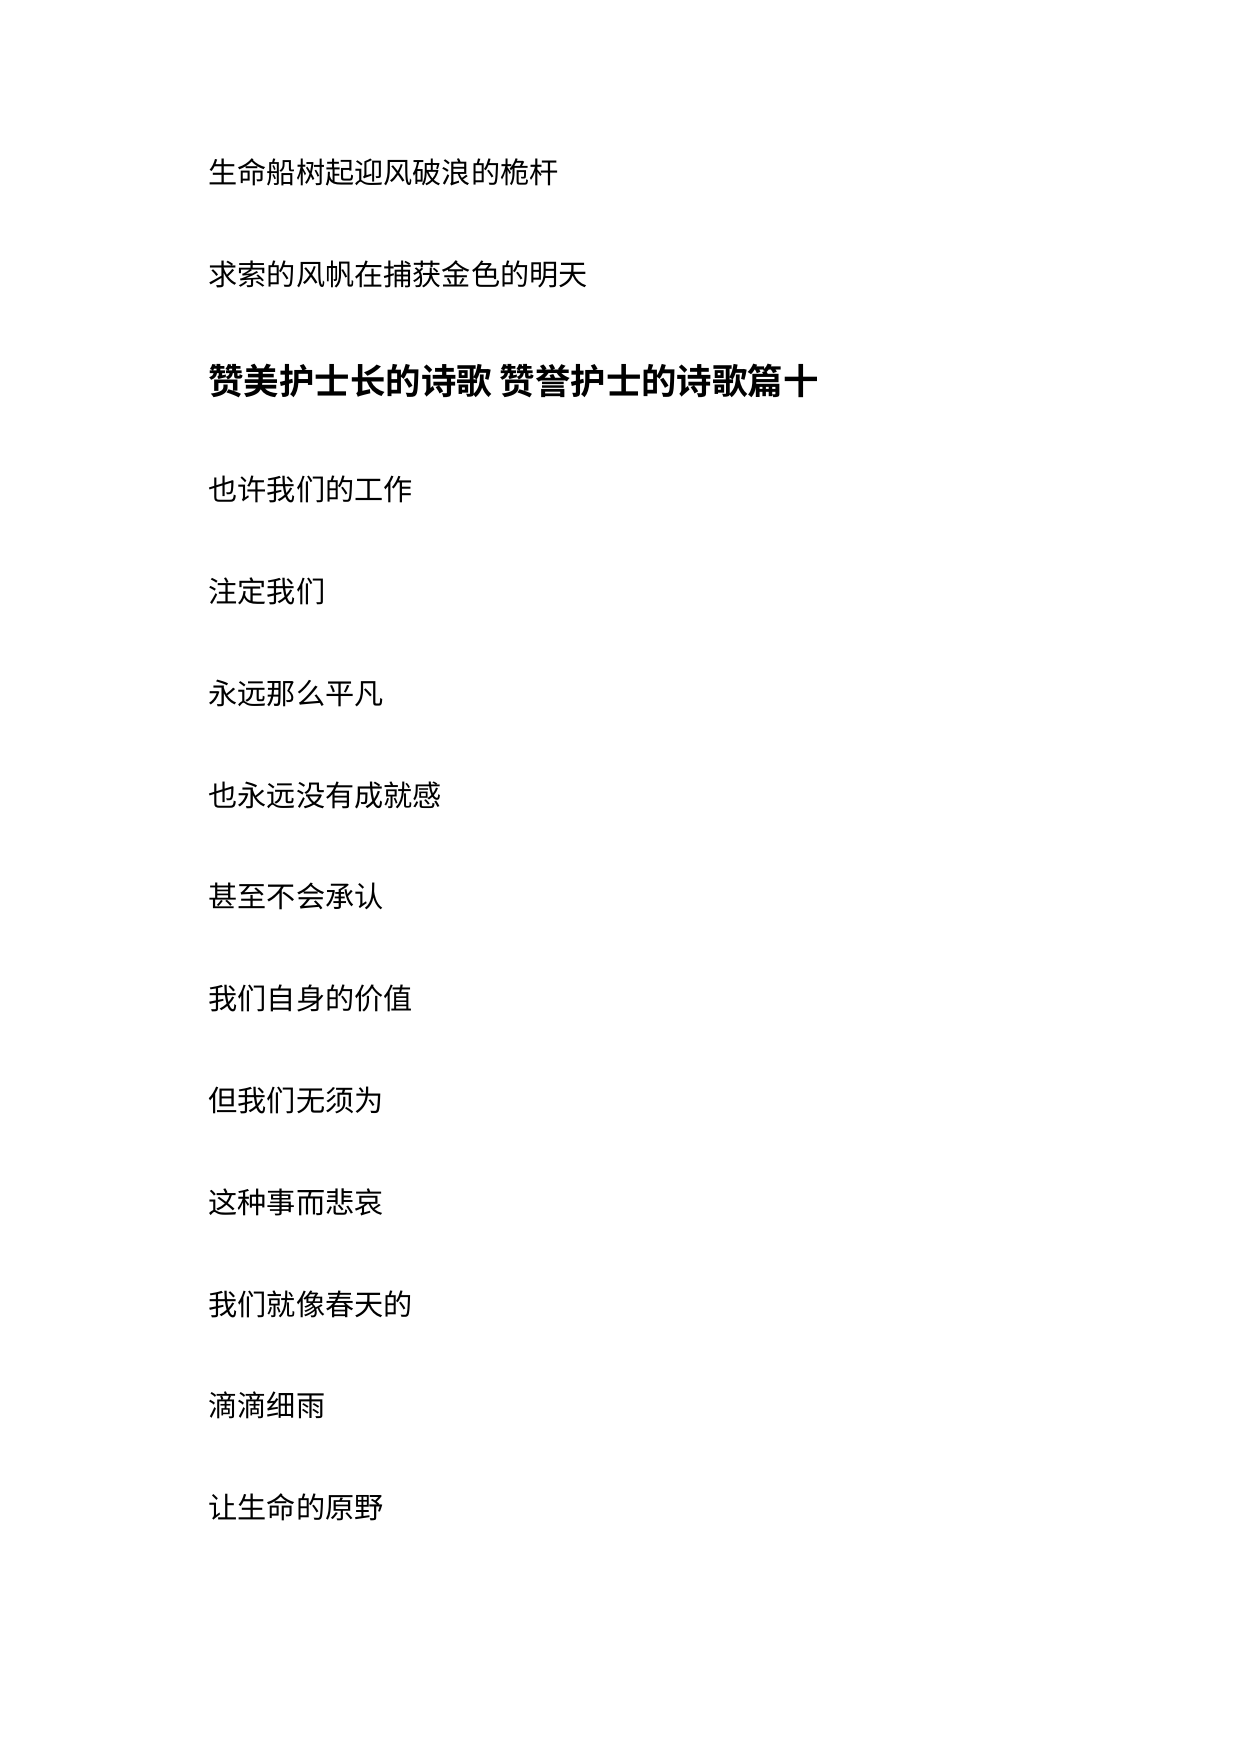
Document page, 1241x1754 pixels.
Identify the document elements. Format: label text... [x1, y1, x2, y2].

text 求索的风帆在捕获金色的明天 [150, 252, 1090, 294]
text 生命船树起迎风破浪的桅杆 [150, 150, 1090, 192]
text 甚至不会承认 [150, 874, 1090, 916]
text 我们就像春天的 [150, 1281, 1090, 1323]
text 但我们无须为 [150, 1078, 1090, 1120]
text 赞美护士长的诗歌 赞誉护士的诗歌篇十 [150, 353, 1090, 405]
text 也许我们的工作 [150, 467, 1090, 509]
text 这种事而悲哀 [150, 1179, 1090, 1222]
text 也永远没有成就感 [150, 772, 1090, 814]
text 滴滴细雨 [150, 1383, 1090, 1425]
text 永远那么平凡 [150, 671, 1090, 713]
text 注定我们 [150, 569, 1090, 611]
text 让生命的原野 [150, 1485, 1090, 1527]
text 我们自身的价值 [150, 976, 1090, 1018]
